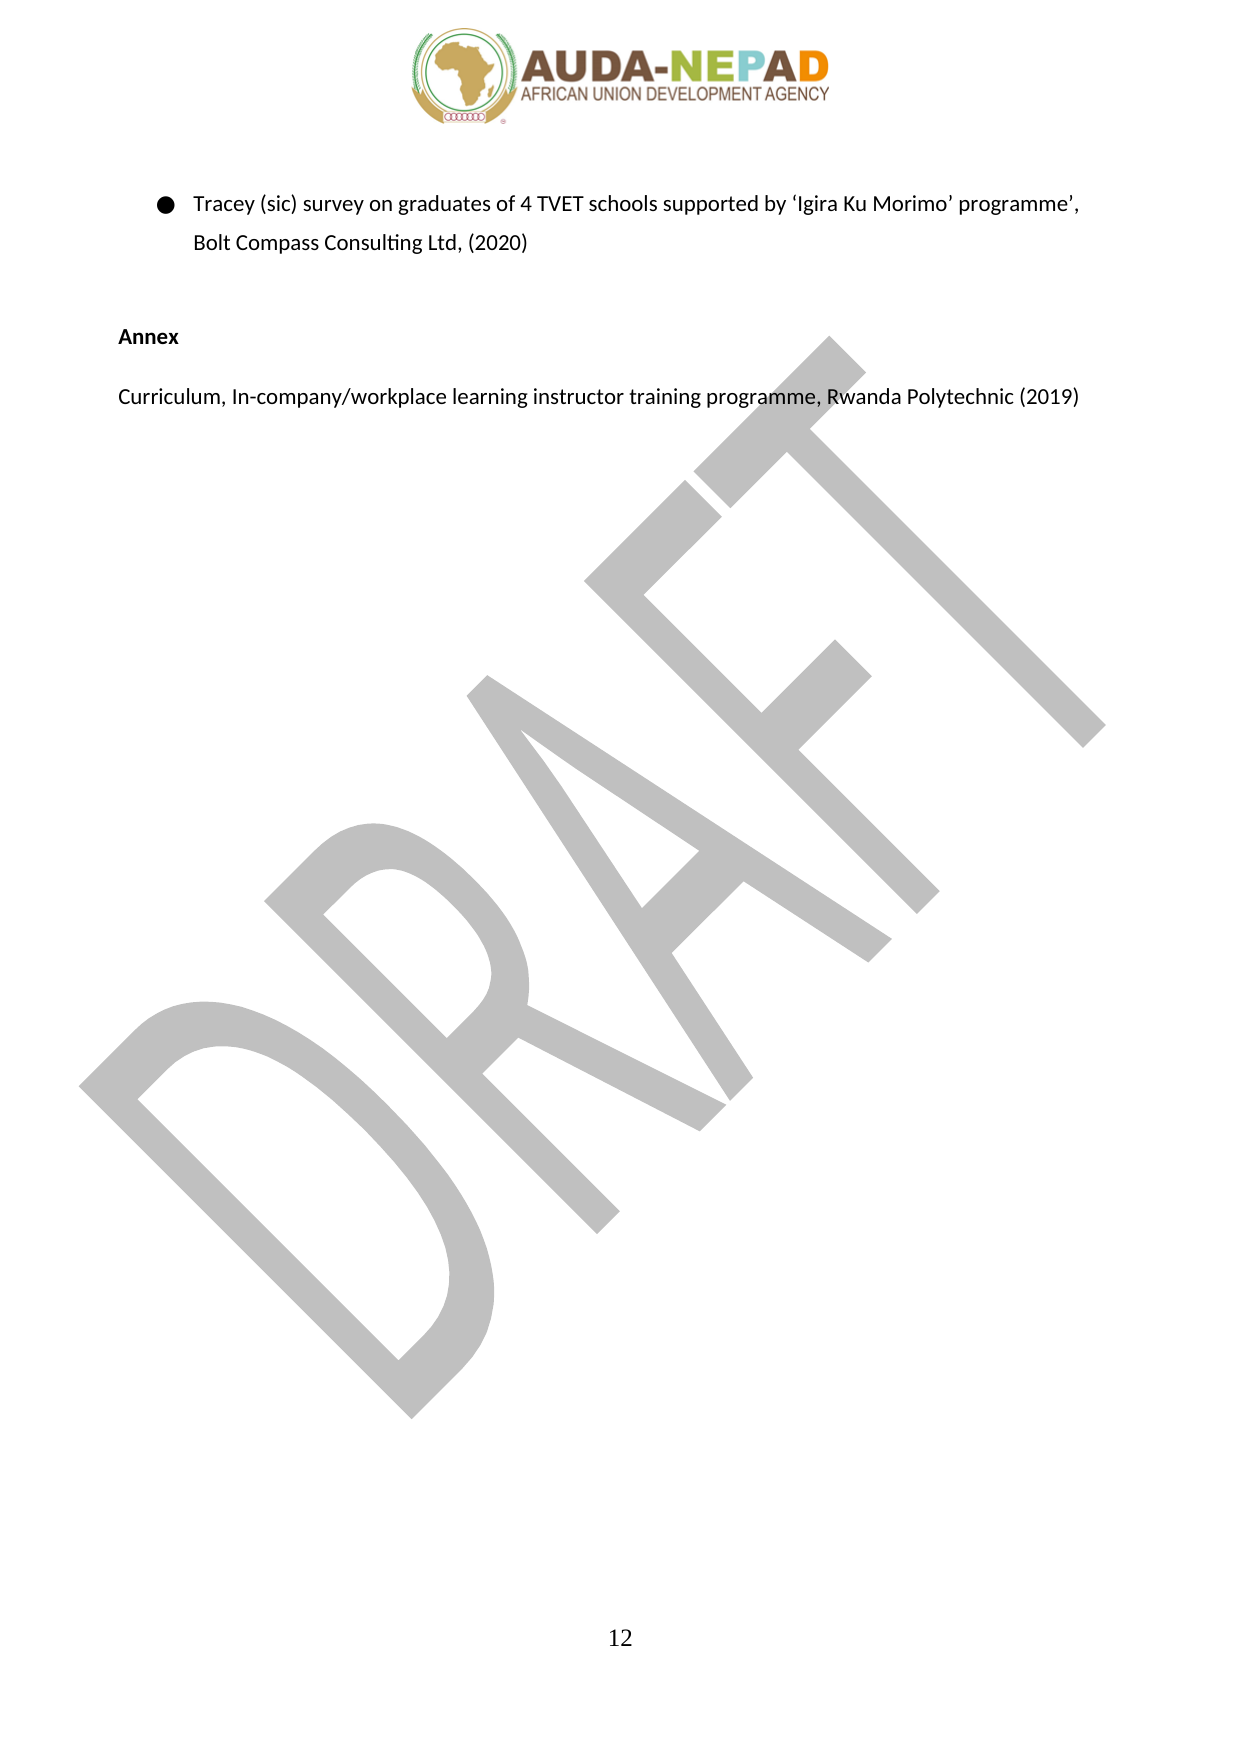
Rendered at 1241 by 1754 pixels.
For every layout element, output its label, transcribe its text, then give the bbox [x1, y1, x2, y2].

text Annex [118, 322, 1122, 350]
text Curriculum, In-company/workplace learning instructor training programme, Rwanda Polytechnic (2019) [118, 382, 1122, 410]
picture [411, 28, 830, 124]
list Tracey (sic) survey on graduates of 4 TVET schools supported by ‘Igira Ku Morimo’ programme’, Bolt Compass Consulting Ltd, (2020) [156, 177, 1122, 256]
